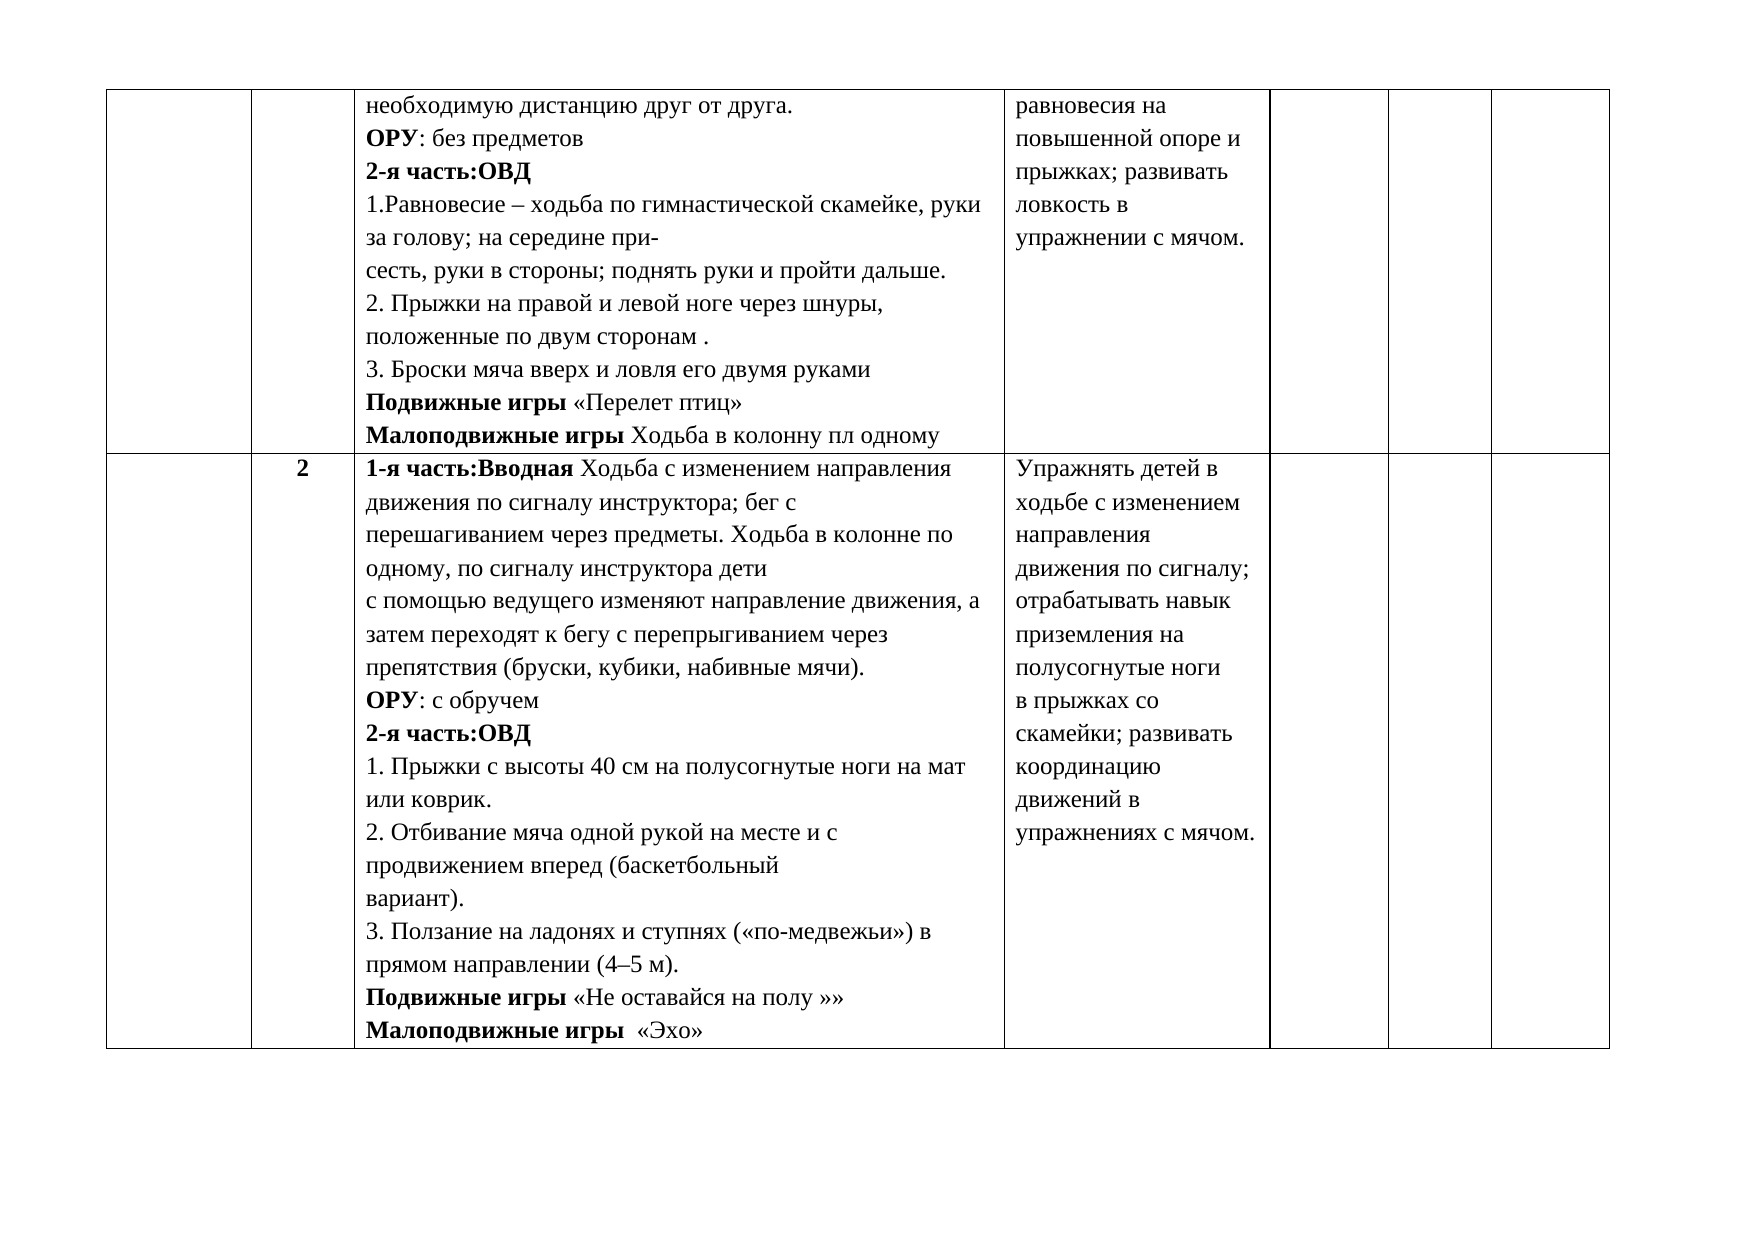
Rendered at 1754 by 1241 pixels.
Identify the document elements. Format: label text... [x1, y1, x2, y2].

table_cell [1389, 90, 1491, 452]
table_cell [355, 90, 1004, 452]
table_cell [1492, 90, 1609, 452]
table_cell [1389, 454, 1491, 1047]
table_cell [1005, 90, 1269, 452]
table_cell [1271, 90, 1388, 452]
table_cell [107, 454, 251, 1047]
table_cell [107, 90, 251, 452]
table_cell 1-я часть:Вводная Ходьба с изменением направления движения по сигналу инструктора; бег с перешагиванием через предметы. Ходьба в колонне по одному, по сигналу инструктора дети с помощью ведущего изменяют направление движения, а затем переходят к бегу с перепрыгиванием через препятствия (бруски, кубики, набивные мячи). ОРУ: с обручем 2-я часть:ОВД 1. Прыжки с высоты 40 см на полусогнутые ноги на мат или коврик. 2. Отбивание мяча одной рукой на месте и с продвижением вперед (баскетбольный вариант). 3. Ползание на ладонях и ступнях («по-медвежьи») в прямом направлении (4–5 м). Подвижные игры «Не оставайся на полу »» Малоподвижные игры «Эхо» [355, 454, 1004, 1047]
table_cell Упражнять детей в ходьбе с изменением направления движения по сигналу; отрабатывать навык приземления на полусогнутые ноги в прыжках со скамейки; развивать координацию движений в упражнениях с мячом. [1005, 454, 1269, 1047]
table_cell 2 [252, 454, 354, 1047]
table_cell 1 [252, 90, 354, 452]
table_cell [1271, 454, 1388, 1047]
table_cell [1492, 454, 1609, 1047]
